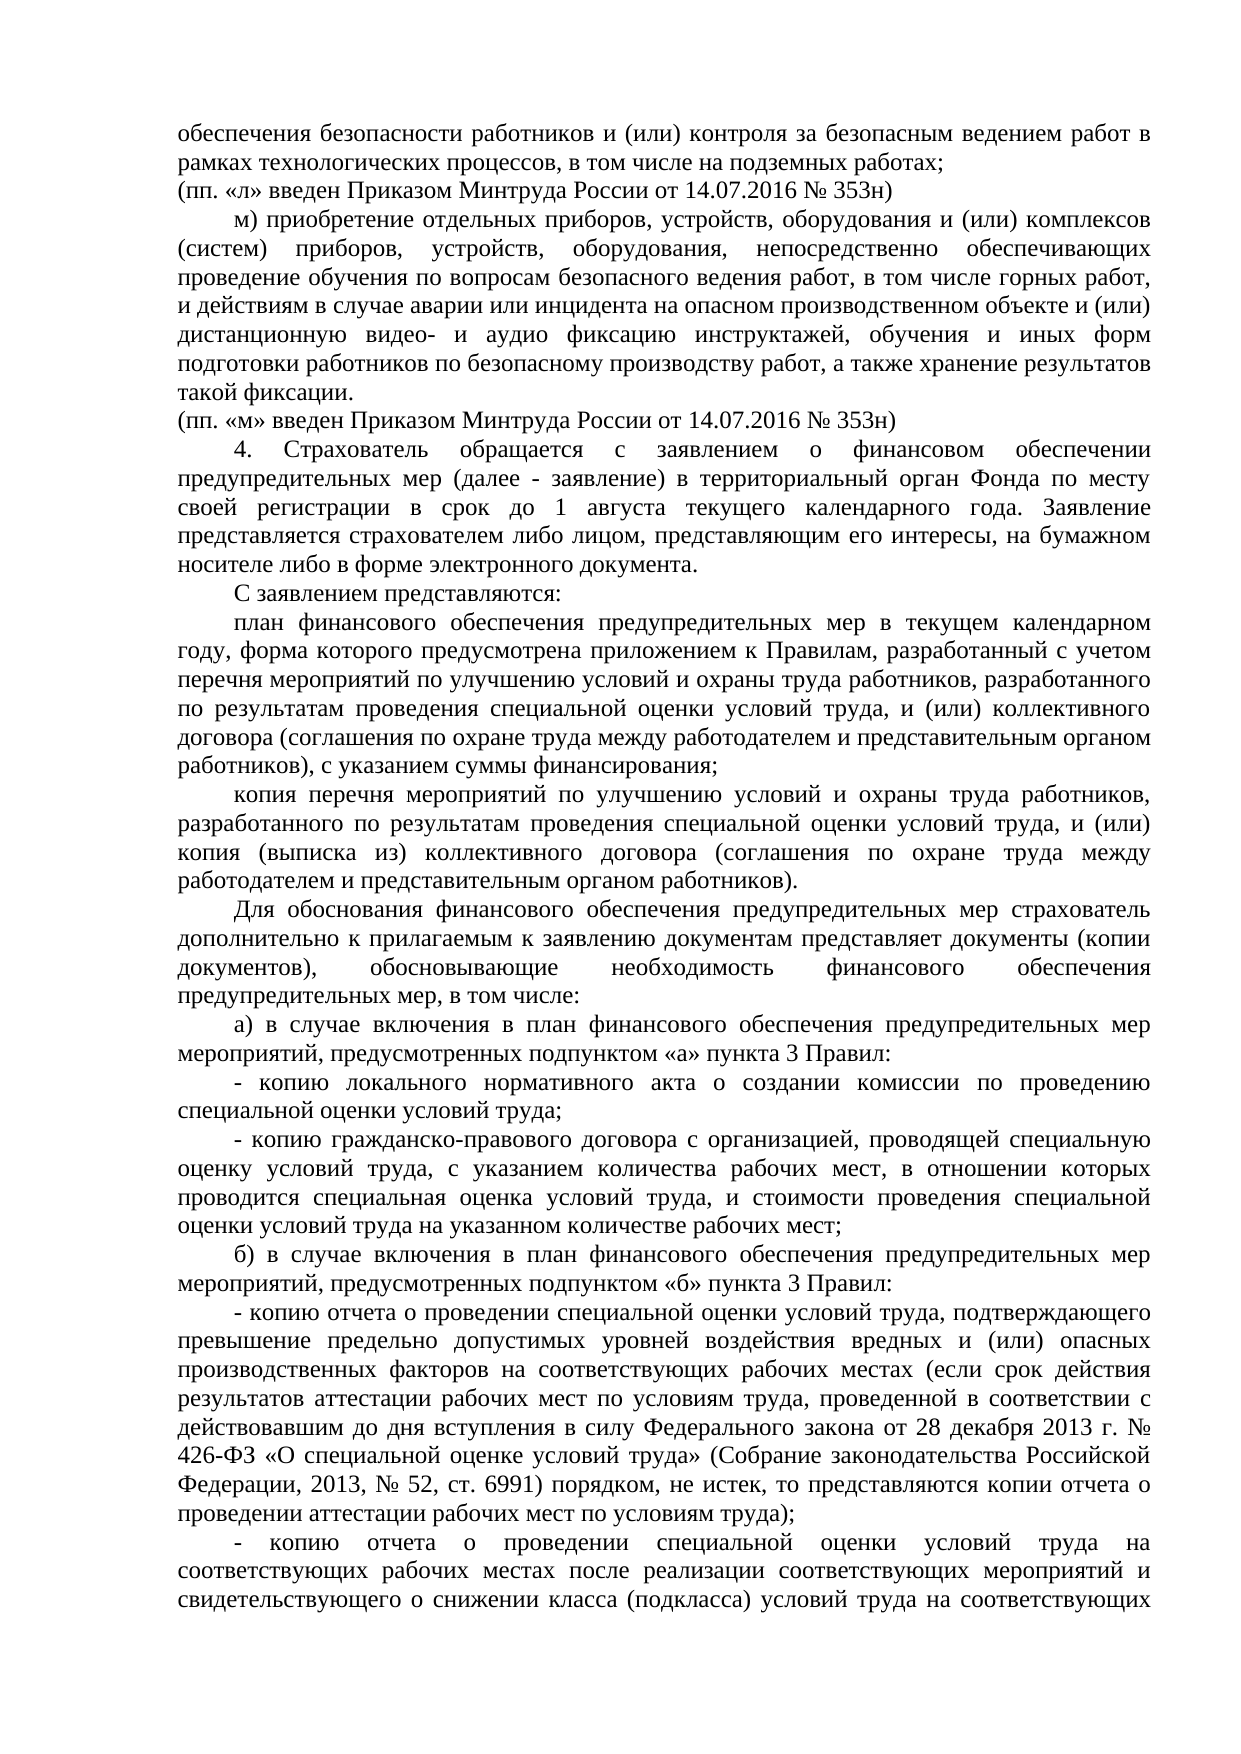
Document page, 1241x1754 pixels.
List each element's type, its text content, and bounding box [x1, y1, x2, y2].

text - копию гражданско-правового договора с организацией, проводящей специальную оценку условий труда, с указанием количества рабочих мест, в отношении которых проводится специальная оценка условий труда, и стоимости проведения специальной оценки условий труда на указанном количестве рабочих мест; [177, 1124, 1152, 1239]
text 4. Страхователь обращается с заявлением о финансовом обеспечении предупредительных мер (далее - заявление) в территориальный орган Фонда по месту своей регистрации в срок до 1 августа текущего календарного года. Заявление представляется страхователем либо лицом, представляющим его интересы, на бумажном носителе либо в форме электронного документа. [177, 434, 1152, 578]
text копия перечня мероприятий по улучшению условий и охраны труда работников, разработанного по результатам проведения специальной оценки условий труда, и (или) копия (выписка из) коллективного договора (соглашения по охране труда между работодателем и представительным органом работников). [177, 779, 1152, 894]
text С заявлением представляются: [177, 578, 1152, 607]
text план финансового обеспечения предупредительных мер в текущем календарном году, форма которого предусмотрена приложением к Правилам, разработанный с учетом перечня мероприятий по улучшению условий и охраны труда работников, разработанного по результатам проведения специальной оценки условий труда, и (или) коллективного договора (соглашения по охране труда между работодателем и представительным органом работников), с указанием суммы финансирования; [177, 607, 1152, 779]
text - копию отчета о проведении специальной оценки условий труда, подтверждающего превышение предельно допустимых уровней воздействия вредных и (или) опасных производственных факторов на соответствующих рабочих местах (если срок действия результатов аттестации рабочих мест по условиям труда, проведенной в соответствии с действовавшим до дня вступления в силу Федерального закона от 28 декабря 2013 г. № 426-ФЗ «О специальной оценке условий труда» (Собрание законодательства Российской Федерации, 2013, № 52, ст. 6991) порядком, не истек, то представляются копии отчета о проведении аттестации рабочих мест по условиям труда); [177, 1297, 1152, 1527]
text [177, 118, 1152, 176]
text - копию локального нормативного акта о создании комиссии по проведению специальной оценки условий труда; [177, 1067, 1152, 1124]
text б) в случае включения в план финансового обеспечения предупредительных мер мероприятий, предусмотренных подпунктом «б» пункта 3 Правил: [177, 1239, 1152, 1297]
text м) приобретение отдельных приборов, устройств, оборудования и (или) комплексов (систем) приборов, устройств, оборудования, непосредственно обеспечивающих проведение обучения по вопросам безопасного ведения работ, в том числе горных работ, и действиям в случае аварии или инцидента на опасном производственном объекте и (или) дистанционную видео- и аудио фиксацию инструктажей, обучения и иных форм подготовки работников по безопасному производству работ, а также хранение результатов такой фиксации. [177, 204, 1152, 406]
text (пп. «м» введен Приказом Минтруда России от 14.07.2016 № 353н) [177, 406, 1152, 434]
text а) в случае включения в план финансового обеспечения предупредительных мер мероприятий, предусмотренных подпунктом «а» пункта 3 Правил: [177, 1009, 1152, 1067]
text Для обоснования финансового обеспечения предупредительных мер страхователь дополнительно к прилагаемым к заявлению документам представляет документы (копии документов), обосновывающие необходимость финансового обеспечения предупредительных мер, в том числе: [177, 894, 1152, 1009]
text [177, 1527, 1152, 1613]
text (пп. «л» введен Приказом Минтруда России от 14.07.2016 № 353н) [177, 176, 1152, 204]
